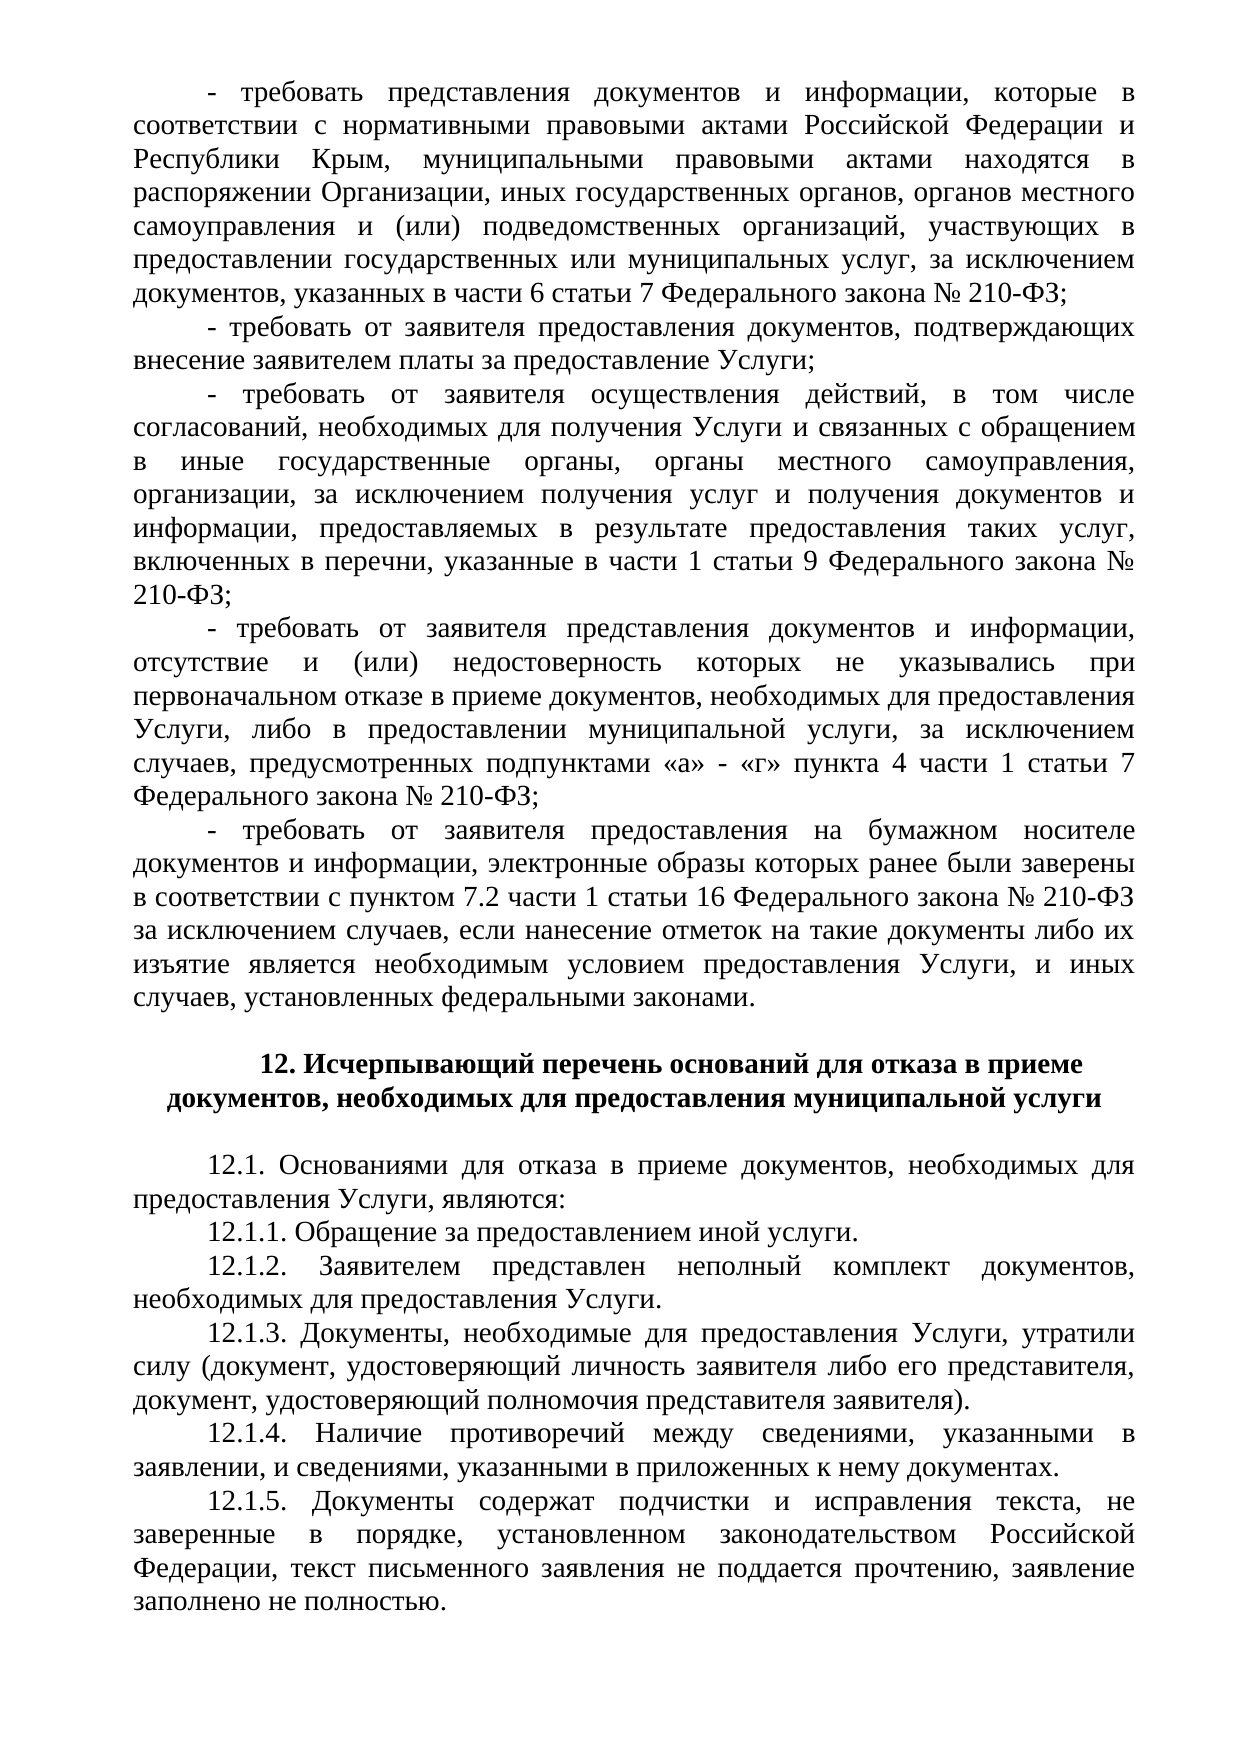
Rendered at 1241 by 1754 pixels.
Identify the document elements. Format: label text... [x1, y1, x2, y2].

text - требовать от заявителя предоставления на бумажном носителе документов и информации, электронные образы которых ранее были заверены в соответствии с пунктом 7.2 части 1 статьи 16 Федерального закона № 210-ФЗ за исключением случаев, если нанесение отметок на такие документы либо их изъятие является необходимым условием предоставления Услуги, и иных случаев, установленных федеральными законами. [133, 812, 1136, 1013]
text 12. Исчерпывающий перечень оснований для отказа в приеме документов, необходимых для предоставления муниципальной услуги [133, 1047, 1136, 1114]
text 12.1.3. Документы, необходимые для предоставления Услуги, утратили силу (документ, удостоверяющий личность заявителя либо его представителя, документ, удостоверяющий полномочия представителя заявителя). [133, 1315, 1136, 1416]
text 12.1. Основаниями для отказа в приеме документов, необходимых для предоставления Услуги, являются: [133, 1147, 1136, 1214]
text - требовать от заявителя представления документов и информации, отсутствие и (или) недостоверность которых не указывались при первоначальном отказе в приеме документов, необходимых для предоставления Услуги, либо в предоставлении муниципальной услуги, за исключением случаев, предусмотренных подпунктами «а» - «г» пункта 4 части 1 статьи 7 Федерального закона № 210-ФЗ; [133, 611, 1136, 812]
text - требовать от заявителя осуществления действий, в том числе согласований, необходимых для получения Услуги и связанных с обращением в иные государственные органы, органы местного самоуправления, организации, за исключением получения услуг и получения документов и информации, предоставляемых в результате предоставления таких услуг, включенных в перечни, указанные в части 1 статьи 9 Федерального закона № 210-ФЗ; [133, 376, 1136, 611]
text 12.1.1. Обращение за предоставлением иной услуги. [133, 1214, 1136, 1248]
text 12.1.2. Заявителем представлен неполный комплект документов, необходимых для предоставления Услуги. [133, 1248, 1136, 1315]
text 12.1.5. Документы содержат подчистки и исправления текста, не заверенные в порядке, установленном законодательством Российской Федерации, текст письменного заявления не поддается прочтению, заявление заполнено не полностью. [133, 1483, 1136, 1617]
text - требовать представления документов и информации, которые в соответствии с нормативными правовыми актами Российской Федерации и Республики Крым, муниципальными правовыми актами находятся в распоряжении Организации, иных государственных органов, органов местного самоуправления и (или) подведомственных организаций, участвующих в предоставлении государственных или муниципальных услуг, за исключением документов, указанных в части 6 статьи 7 Федерального закона № 210-ФЗ; [133, 74, 1136, 309]
text 12.1.4. Наличие противоречий между сведениями, указанными в заявлении, и сведениями, указанными в приложенных к нему документах. [133, 1416, 1136, 1483]
text - требовать от заявителя предоставления документов, подтверждающих внесение заявителем платы за предоставление Услуги; [133, 309, 1136, 376]
